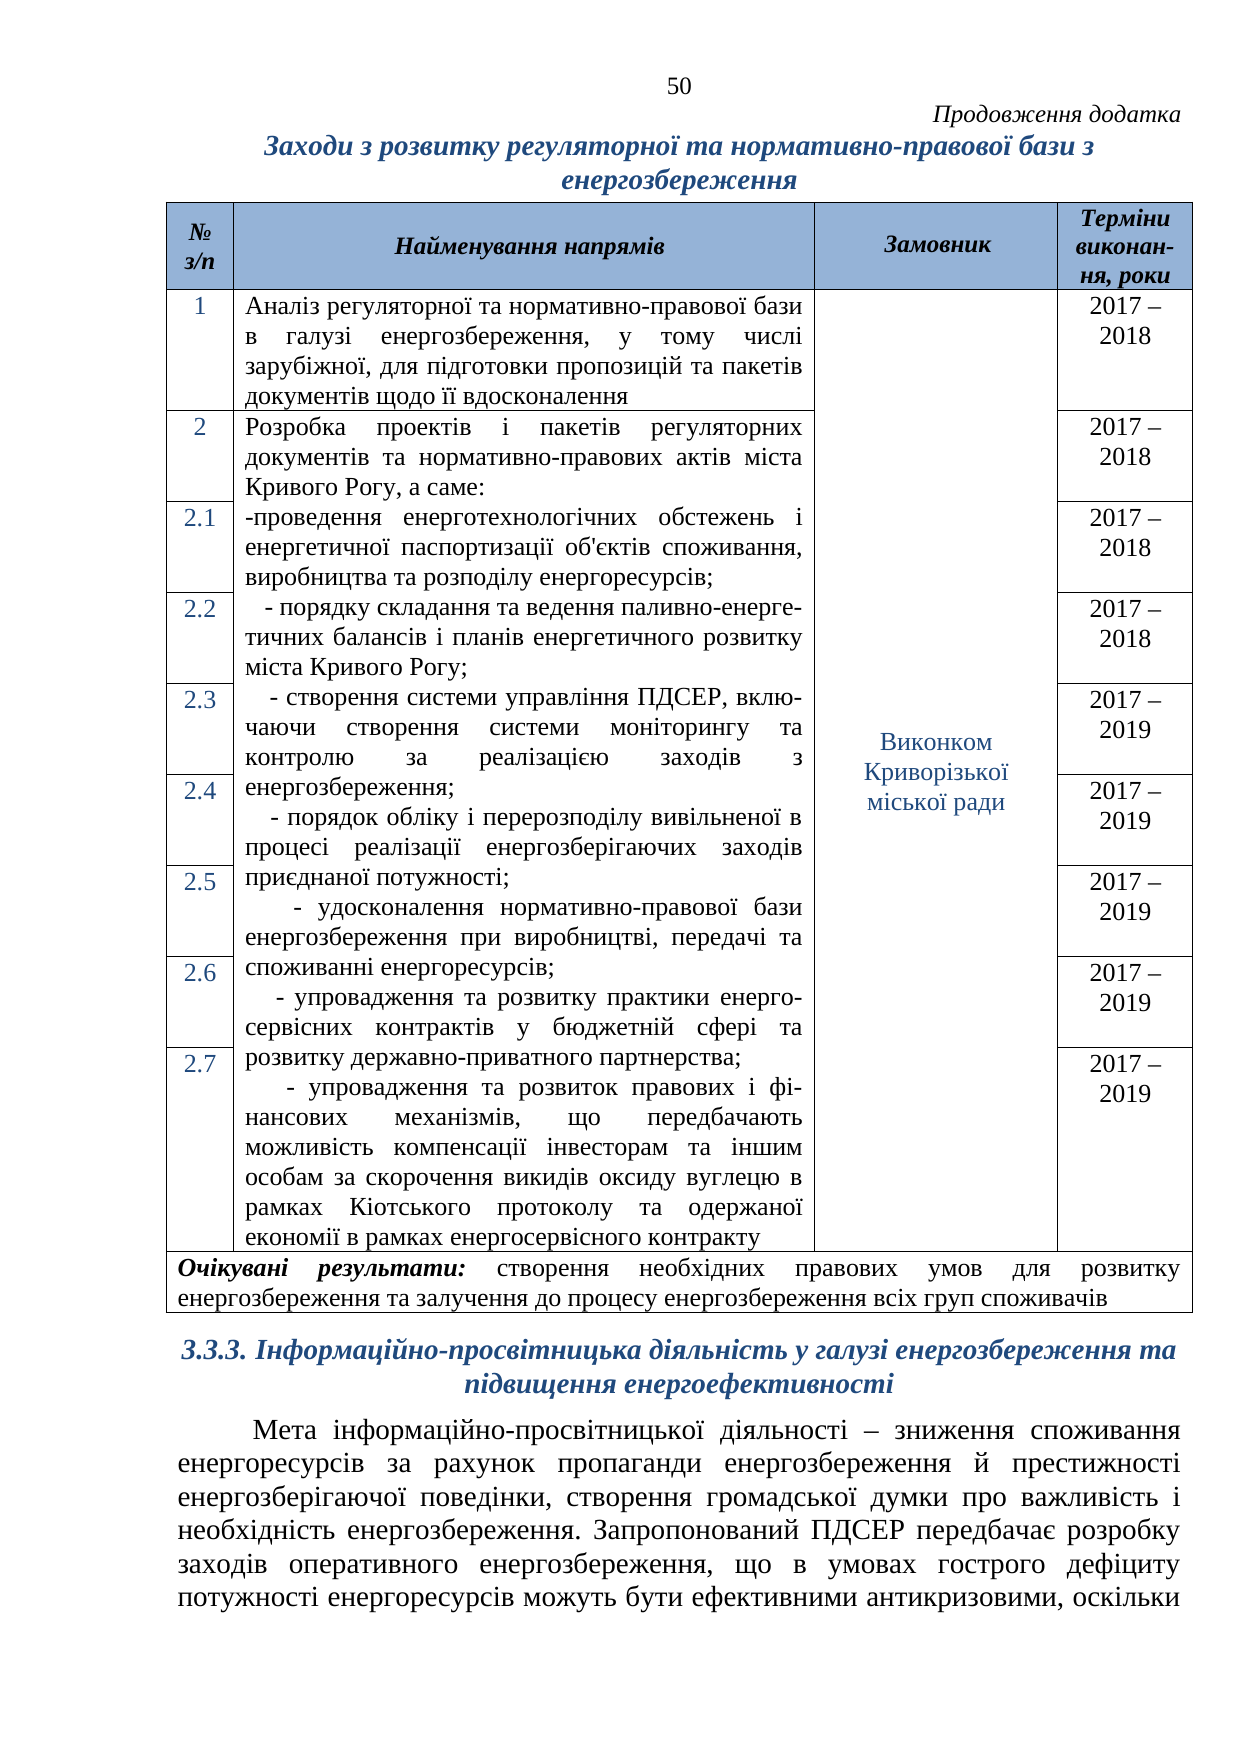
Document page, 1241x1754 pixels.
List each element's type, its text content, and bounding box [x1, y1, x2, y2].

table_header Терміни виконан-ня, роки [1058, 203, 1192, 289]
table_cell 2.7 [167, 1048, 233, 1251]
table_cell 2017 – 2019 [1058, 684, 1192, 774]
text Заходи з розвитку регуляторної та нормативно-правової бази з енергозбереження [177, 128, 1181, 195]
table_cell 2017 – 2019 [1058, 866, 1192, 956]
table_cell 2.1 [167, 502, 233, 592]
table_cell 2 [167, 411, 233, 501]
table_cell 2017 – 2019 [1058, 1048, 1192, 1251]
table_cell 2.2 [167, 593, 233, 683]
table_header Найменування напрямів [234, 203, 814, 289]
table_header Замовник [815, 203, 1057, 289]
table_cell 1 [167, 290, 233, 410]
table_cell Розробка проектів і пакетів регуляторних документів та нормативно-правових актів міста Кривого Рогу, а саме: -проведення енерготехнологічних обстежень і енергетичної паспортизації об'єктів споживання, виробництва та розподілу енергоресурсів; - порядку складання та ведення паливно-енерге-тичних балансів і планів енергетичного розвитку міста Кривого Рогу; - створення системи управління ПДСЕР, вклю-чаючи створення системи моніторингу та контролю за реалізацією заходів з енергозбереження; - порядок обліку і перерозподілу вивільненої в процесі реалізації енергозберігаючих заходів приєднаної потужності; - удосконалення нормативно-правової бази енергозбереження при виробництві, передачі та споживанні енергоресурсів; - упровадження та розвитку практики енерго-сервісних контрактів у бюджетній сфері та розвитку державно-приватного партнерства; - упровадження та розвиток правових і фі-нансових механізмів, що передбачають можливість компенсації інвесторам та іншим особам за скорочення викидів оксиду вуглецю в рамках Кіотського протоколу та одержаної економії в рамках енергосервісного контракту [234, 411, 814, 1251]
table_cell 2.3 [167, 684, 233, 774]
table_cell 2017 – 2019 [1058, 957, 1192, 1047]
table_cell 2.6 [167, 957, 233, 1047]
table_cell 2017 – 2018 [1058, 502, 1192, 592]
table_cell Виконком Криворізької міської ради [815, 290, 1057, 1251]
table_cell 2017 – 2018 [1058, 290, 1192, 410]
table_header № з/п [167, 203, 233, 289]
table_cell 2017 – 2018 [1058, 593, 1192, 683]
table_cell 2.5 [167, 866, 233, 956]
table_cell 2017 – 2019 [1058, 775, 1192, 865]
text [177, 1412, 1181, 1613]
table_cell Аналіз регуляторної та нормативно-правової бази в галузі енергозбереження, у тому числі зарубіжної, для підготовки пропозицій та пакетів документів щодо її вдосконалення [234, 290, 814, 410]
subtitle Інформаційно-просвітницька діяльність у галузі енергозбереження та підвищення енергоефективності [177, 1332, 1181, 1399]
table_cell 2.4 [167, 775, 233, 865]
table_cell Очікувані результати: створення необхідних правових умов для розвитку енергозбереження та залучення до процесу енергозбереження всіх груп споживачів [167, 1252, 1192, 1312]
table_cell 2017 – 2018 [1058, 411, 1192, 501]
